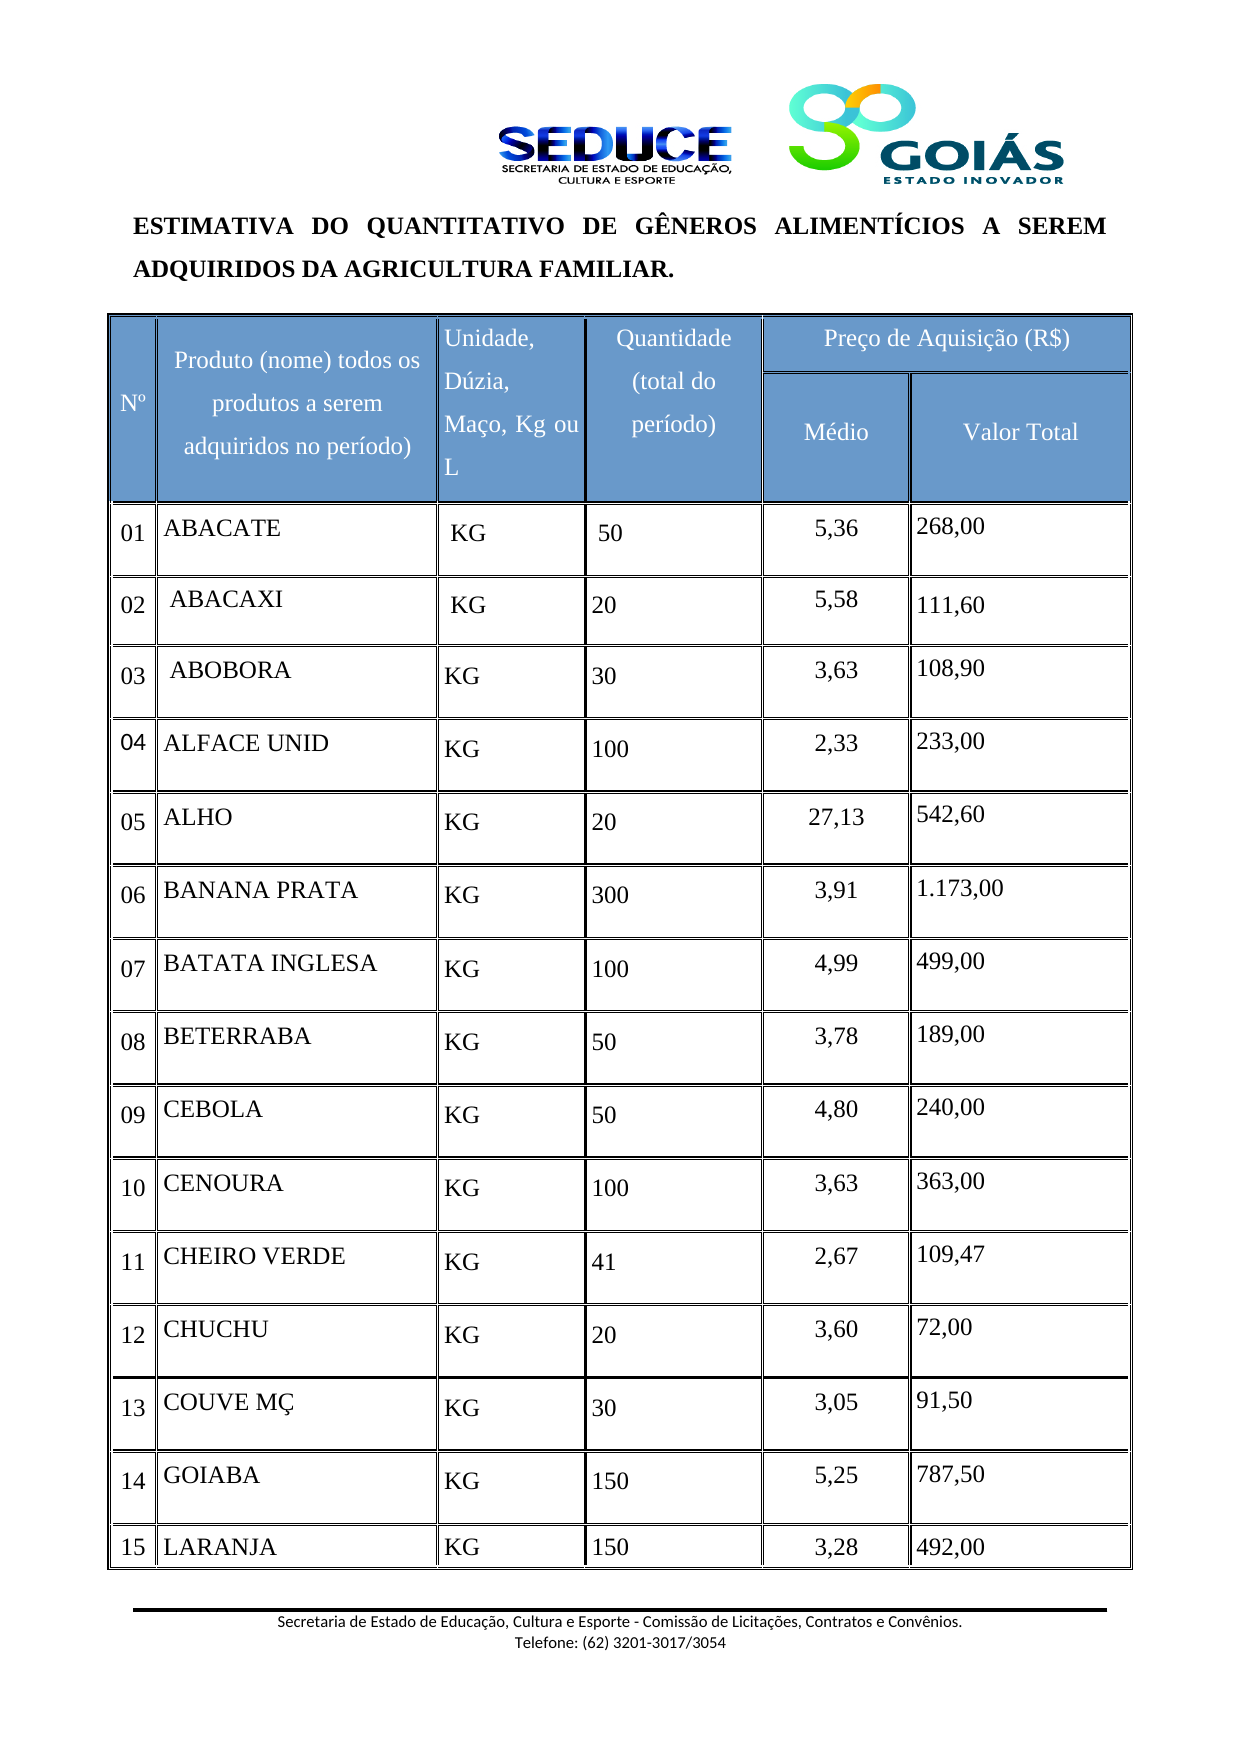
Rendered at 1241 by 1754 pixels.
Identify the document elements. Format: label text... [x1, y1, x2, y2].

table_cell 30 [587, 1379, 761, 1449]
table_cell 3,78 [764, 1013, 908, 1083]
table_cell 240,00 [912, 1083, 1130, 1156]
table_cell KG [439, 1160, 584, 1229]
table_cell 268,00 [912, 501, 1130, 574]
table_cell 15 [111, 1523, 157, 1567]
table_cell 492,00 [910, 1523, 1130, 1567]
table_cell 27,13 [764, 794, 908, 863]
table_cell 04 [109, 717, 157, 790]
table_cell 08 [109, 1010, 157, 1083]
table_cell 5,25 [764, 1453, 908, 1522]
table_cell CEBOLA [158, 1087, 436, 1156]
table_cell 100 [587, 1160, 761, 1229]
table_cell 233,00 [910, 717, 1131, 790]
table_cell 4,80 [764, 1087, 908, 1156]
table_cell 787,50 [912, 1449, 1130, 1522]
table_cell CENOURA [158, 1160, 436, 1229]
table_header Produto (nome) todos os produtos a serem adquiridos no período) [157, 317, 438, 501]
table_cell LARANJA [157, 1526, 438, 1567]
table_cell ABACAXI [158, 578, 436, 644]
table_cell GOIABA [158, 1453, 436, 1522]
table_cell 91,50 [912, 1376, 1130, 1449]
table_cell KG [439, 1233, 584, 1303]
table_cell 150 [585, 1526, 762, 1567]
table_cell 1.173,00 [912, 863, 1130, 937]
table_cell 07 [109, 937, 157, 1010]
table_cell 09 [111, 1083, 155, 1156]
table_cell KG [439, 720, 584, 790]
table_cell KG [439, 1087, 584, 1156]
table_cell 499,00 [910, 937, 1131, 1010]
table_cell 100 [587, 720, 761, 790]
table_cell 50 [587, 1087, 761, 1156]
table_header Quantidade (total do período) [585, 317, 762, 501]
table_cell 72,00 [910, 1303, 1131, 1376]
table_cell 12 [109, 1303, 157, 1376]
table_cell 542,60 [912, 790, 1130, 863]
table_cell 2,67 [764, 1233, 908, 1303]
table_cell 100 [587, 940, 761, 1010]
table_cell BANANA PRATA [158, 867, 436, 937]
table_cell 300 [587, 867, 761, 937]
table_cell KG [439, 578, 584, 644]
table_cell 189,00 [910, 1010, 1131, 1083]
table_header Unidade, Dúzia, Maço, Kg ou L [438, 315, 585, 501]
table_cell 50 [587, 505, 761, 574]
table_cell ALFACE UNID [158, 720, 436, 790]
table_cell 20 [587, 578, 761, 644]
table_cell CHEIRO VERDE [158, 1233, 436, 1303]
table_cell 2,33 [764, 720, 908, 790]
table_cell 02 [111, 575, 155, 644]
table_cell ABOBORA [158, 647, 436, 717]
table_cell KG [439, 647, 584, 717]
table_cell 30 [587, 647, 761, 717]
table_cell KG [439, 505, 584, 574]
table_cell ABACATE [158, 505, 436, 574]
table_cell 108,90 [910, 644, 1131, 717]
table_cell 3,28 [763, 1523, 910, 1567]
table_cell Valor Total [910, 371, 1131, 501]
table_cell KG [439, 1013, 584, 1083]
table_header Preço de Aquisição (R$) [763, 317, 1130, 371]
table_cell 363,00 [912, 1156, 1130, 1229]
table_cell 05 [111, 790, 155, 863]
table_cell 13 [111, 1376, 155, 1449]
table_cell KG [438, 1526, 585, 1567]
table_cell KG [439, 867, 584, 937]
table_cell KG [439, 1306, 584, 1376]
table_cell CHUCHU [158, 1306, 436, 1376]
table_cell 150 [587, 1453, 761, 1522]
table_cell 3,05 [764, 1379, 908, 1449]
table_cell KG [439, 794, 584, 863]
table_cell 109,47 [912, 1230, 1130, 1303]
table_cell 50 [587, 1013, 761, 1083]
table_cell 06 [111, 863, 155, 937]
table_cell BATATA INGLESA [158, 940, 436, 1010]
table_cell 20 [587, 794, 761, 863]
table_cell Médio [764, 374, 908, 501]
text ESTIMATIVA DO QUANTITATIVO DE GÊNEROS ALIMENTÍCIOS A SEREM ADQUIRIDOS DA AGRICULTURA FAMILIAR. [133, 211, 1107, 283]
table_cell 41 [587, 1233, 761, 1303]
table_cell 111,60 [912, 575, 1130, 644]
table_cell COUVE MÇ [158, 1379, 436, 1449]
table_cell ALHO [158, 794, 436, 863]
table_cell KG [439, 940, 584, 1010]
table_cell 5,36 [764, 505, 908, 574]
table_cell 4,99 [764, 940, 908, 1010]
table_cell 20 [587, 1306, 761, 1376]
table_cell 3,63 [764, 1160, 908, 1229]
table_cell 3,91 [764, 867, 908, 937]
table_cell 3,63 [764, 647, 908, 717]
table_cell BETERRABA [158, 1013, 436, 1083]
table_cell 11 [111, 1230, 155, 1303]
table_cell 10 [111, 1156, 155, 1229]
table_cell KG [439, 1453, 584, 1522]
table_cell 14 [111, 1449, 155, 1522]
picture [477, 73, 1108, 212]
table_cell 5,58 [764, 578, 908, 644]
table_cell 03 [109, 644, 157, 717]
table_cell 3,60 [764, 1306, 908, 1376]
table_cell KG [439, 1379, 584, 1449]
table_cell 01 [111, 501, 155, 574]
table_header Nº [111, 317, 157, 501]
